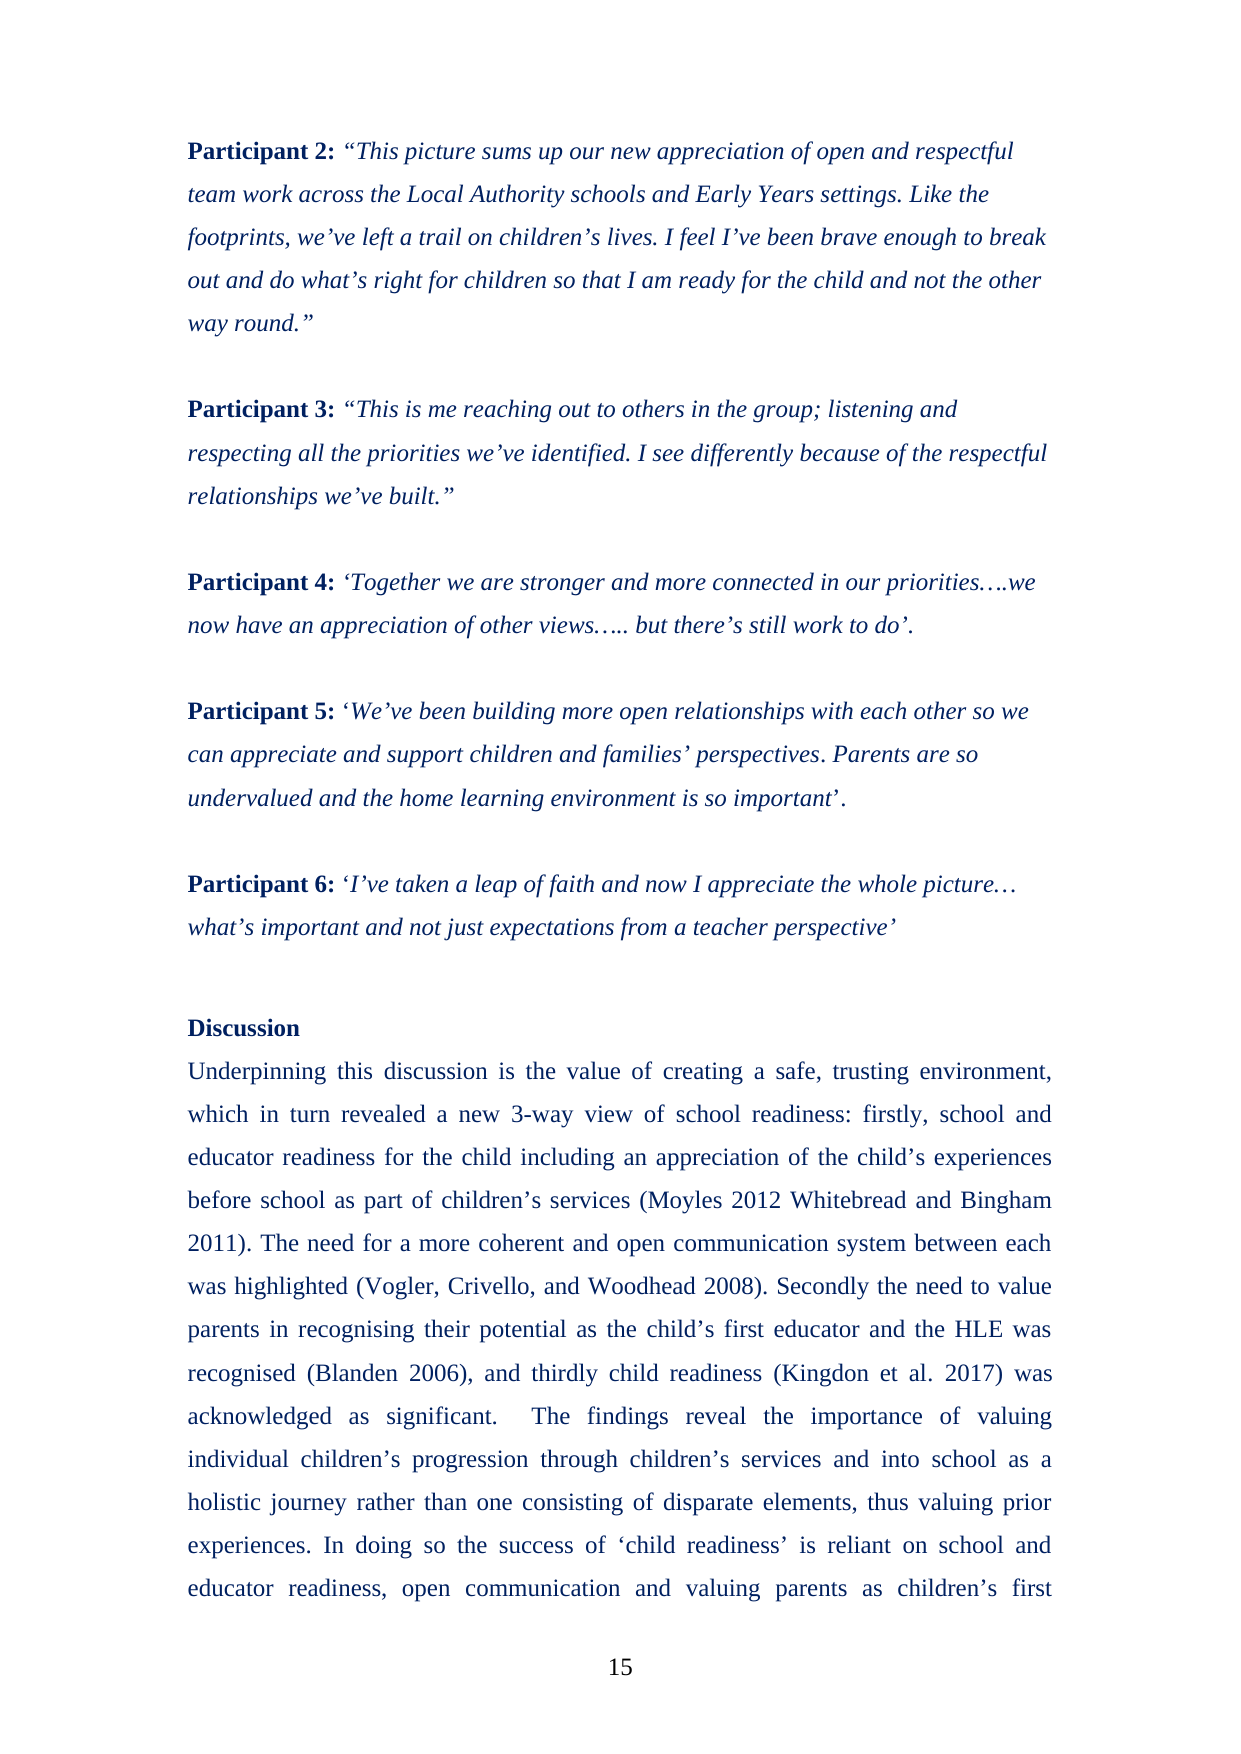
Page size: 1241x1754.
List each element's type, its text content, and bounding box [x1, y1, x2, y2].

text Discussion [187, 1013, 1053, 1041]
text Participant 3: “This is me reaching out to others in the group; listening and respecting all the priorities we’ve identified. I see differently because of the respectful relationships we’ve built.” [187, 394, 1053, 509]
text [187, 1056, 1053, 1602]
text Participant 2: “This picture sums up our new appreciation of open and respectful team work across the Local Authority schools and Early Years settings. Like the footprints, we’ve left a trail on children’s lives. I feel I’ve been brave enough to break out and do what’s right for children so that I am ready for the child and not the other way round.” [187, 136, 1053, 337]
text Participant 6: ‘I’ve taken a leap of faith and now I appreciate the whole picture…what’s important and not just expectations from a teacher perspective’ [187, 869, 1053, 941]
text Participant 4: ‘Together we are stronger and more connected in our priorities….we now have an appreciation of other views….. but there’s still work to do’. [187, 567, 1053, 639]
text Participant 5: ‘We’ve been building more open relationships with each other so we can appreciate and support children and families’ perspectives. Parents are so undervalued and the home learning environment is so important’. [187, 696, 1053, 811]
